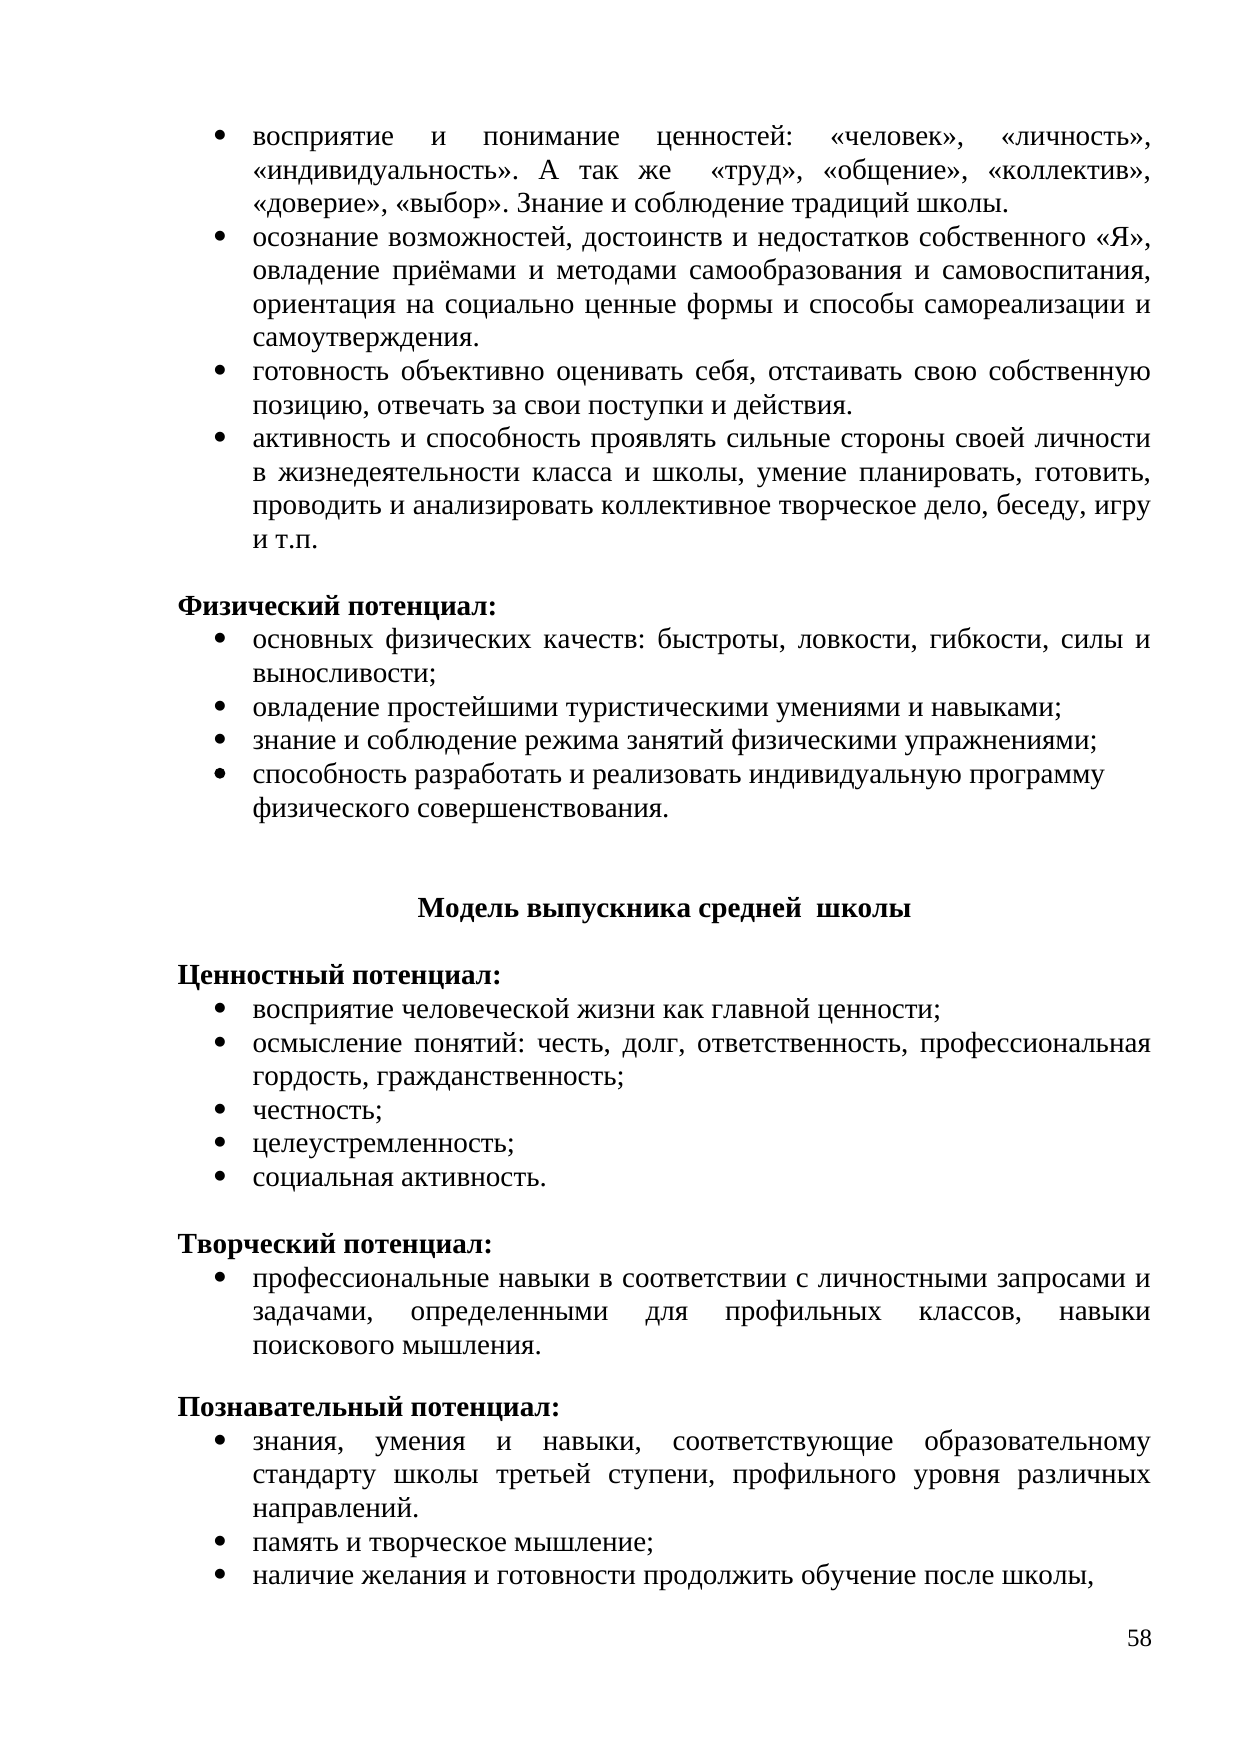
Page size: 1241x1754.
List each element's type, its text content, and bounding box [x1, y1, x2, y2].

list честность; [215, 1092, 1152, 1126]
list осмысление понятий: честь, долг, ответственность, профессиональная гордость, гражданственность; [215, 1025, 1152, 1092]
text Творческий потенциал: [177, 1226, 1152, 1260]
list социальная активность. [215, 1159, 1152, 1193]
list целеустремленность; [215, 1126, 1152, 1159]
text Ценностный потенциал: [177, 957, 1152, 991]
list наличие желания и готовности продолжить обучение после школы, [215, 1557, 1152, 1591]
list осознание возможностей, достоинств и недостатков собственного «Я», овладение приёмами и методами самообразования и самовоспитания, ориентация на социально ценные формы и способы самореализации и самоутверждения. [215, 219, 1152, 353]
text Физический потенциал: [177, 588, 1152, 622]
text Познавательный потенциал: [177, 1389, 1152, 1423]
list овладение простейшими туристическими умениями и навыками; [215, 689, 1152, 722]
list активность и способность проявлять сильные стороны своей личности в жизнедеятельности класса и школы, умение планировать, готовить, проводить и анализировать коллективное творческое дело, беседу, игру и т.п. [215, 420, 1152, 554]
list восприятие человеческой жизни как главной ценности; [215, 991, 1152, 1025]
text Модель выпускника средней школы [177, 890, 1152, 924]
list знания, умения и навыки, соответствующие образовательному стандарту школы третьей ступени, профильного уровня различных направлений. [215, 1423, 1152, 1524]
list память и творческое мышление; [215, 1524, 1152, 1557]
list готовность объективно оценивать себя, отстаивать свою собственную позицию, отвечать за свои поступки и действия. [215, 353, 1152, 420]
list основных физических качеств: быстроты, ловкости, гибкости, силы и выносливости; [215, 622, 1152, 689]
list восприятие и понимание ценностей: «человек», «личность», «индивидуальность». А так же «труд», «общение», «коллектив», «доверие», «выбор». Знание и соблюдение традиций школы. [215, 118, 1152, 219]
list способность разработать и реализовать индивидуальную программу физического совершенствования. [215, 756, 1152, 823]
list знание и соблюдение режима занятий физическими упражнениями; [215, 722, 1152, 756]
list профессиональные навыки в соответствии с личностными запросами и задачами, определенными для профильных классов, навыки поискового мышления. [215, 1260, 1152, 1361]
